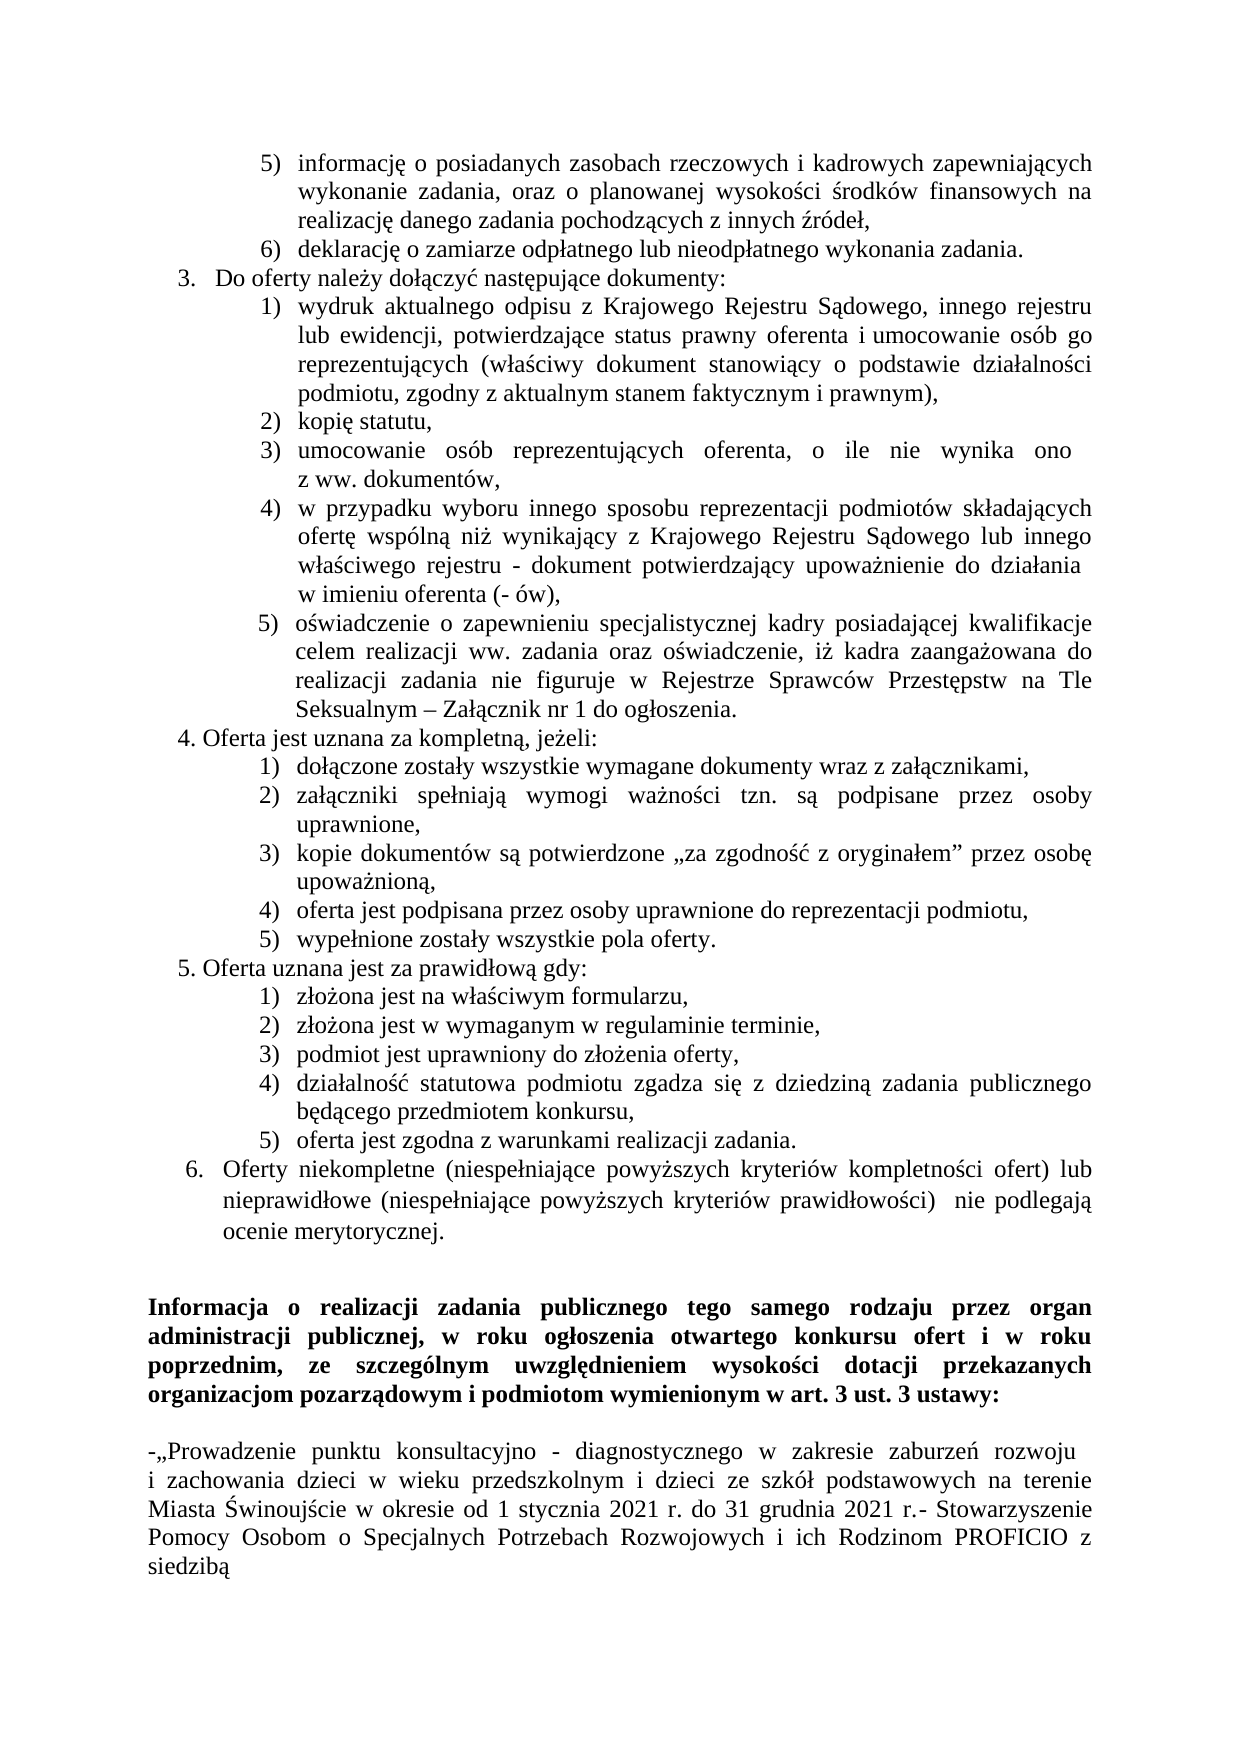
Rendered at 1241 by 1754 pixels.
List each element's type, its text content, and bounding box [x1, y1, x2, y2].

list kopię statutu, [260, 406, 1093, 435]
text 5. Oferta uznana jest za prawidłową gdy: [148, 953, 1093, 981]
list oświadczenie o zapewnieniu specjalistycznej kadry posiadającej kwalifikacje celem realizacji ww. zadania oraz oświadczenie, iż kadra zaangażowana do realizacji zadania nie figuruje w Rejestrze Sprawców Przestępstw na Tle Seksualnym – Załącznik nr 1 do ogłoszenia. [258, 608, 1093, 723]
list deklarację o zamiarze odpłatnego lub nieodpłatnego wykonania zadania. [260, 234, 1093, 263]
list działalność statutowa podmiotu zgadza się z dziedziną zadania publicznego będącego przedmiotem konkursu, [259, 1068, 1093, 1125]
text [148, 1436, 1093, 1580]
list informację o posiadanych zasobach rzeczowych i kadrowych zapewniających wykonanie zadania, oraz o planowanej wysokości środków finansowych na realizację danego zadania pochodzących z innych źródeł, [260, 148, 1093, 234]
list dołączone zostały wszystkie wymagane dokumenty wraz z załącznikami, [259, 751, 1093, 780]
list Do oferty należy dołączyć następujące dokumenty: [177, 263, 1093, 291]
list oferta jest podpisana przez osoby uprawnione do reprezentacji podmiotu, [259, 895, 1093, 924]
list umocowanie osób reprezentujących oferenta, o ile nie wynika ono z ww. dokumentów, [260, 435, 1093, 493]
list w przypadku wyboru innego sposobu reprezentacji podmiotów składających ofertę wspólną niż wynikający z Krajowego Rejestru Sądowego lub innego właściwego rejestru - dokument potwierdzający upoważnienie do działania w imieniu oferenta (- ów), [260, 493, 1093, 608]
list złożona jest w wymaganym w regulaminie terminie, [259, 1010, 1093, 1039]
text Informacja o realizacji zadania publicznego tego samego rodzaju przez organ administracji publicznej, w roku ogłoszenia otwartego konkursu ofert i w roku poprzednim, ze szczególnym uwzględnieniem wysokości dotacji przekazanych organizacjom pozarządowym i podmiotom wymienionym w art. 3 ust. 3 ustawy: [148, 1292, 1093, 1407]
list podmiot jest uprawniony do złożenia oferty, [259, 1039, 1093, 1068]
text 4. Oferta jest uznana za kompletną, jeżeli: [177, 723, 1093, 751]
list oferta jest zgodna z warunkami realizacji zadania. [259, 1125, 1093, 1154]
list Oferty niekompletne (niespełniające powyższych kryteriów kompletności ofert) lub nieprawidłowe (niespełniające powyższych kryteriów prawidłowości) nie podlegają ocenie merytorycznej. [185, 1154, 1093, 1245]
list kopie dokumentów są potwierdzone „za zgodność z oryginałem” przez osobę upoważnioną, [259, 838, 1093, 895]
list wypełnione zostały wszystkie pola oferty. [259, 924, 1093, 953]
list załączniki spełniają wymogi ważności tzn. są podpisane przez osoby uprawnione, [259, 780, 1093, 838]
list wydruk aktualnego odpisu z Krajowego Rejestru Sądowego, innego rejestru lub ewidencji, potwierdzające status prawny oferenta i umocowanie osób go reprezentujących (właściwy dokument stanowiący o podstawie działalności podmiotu, zgodny z aktualnym stanem faktycznym i prawnym), [260, 291, 1093, 406]
list złożona jest na właściwym formularzu, [259, 981, 1093, 1010]
